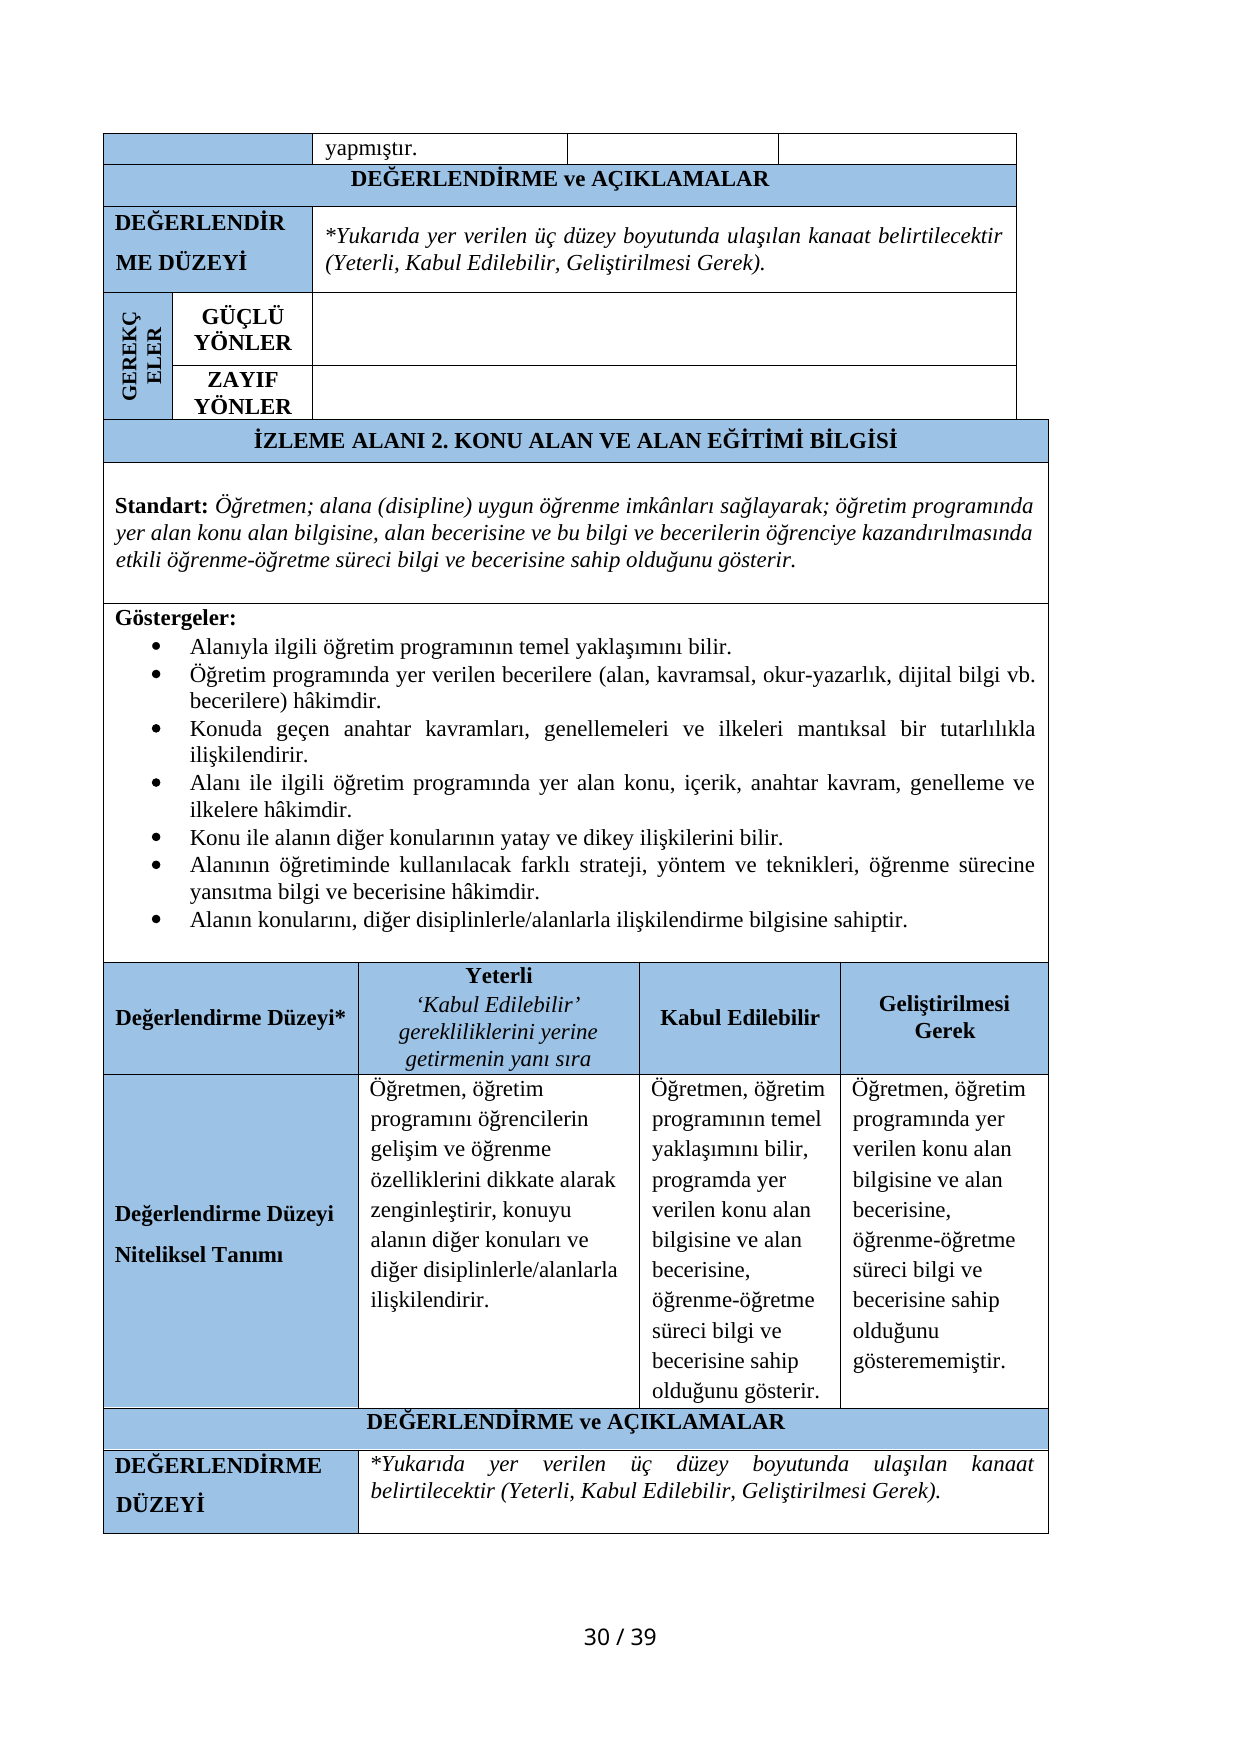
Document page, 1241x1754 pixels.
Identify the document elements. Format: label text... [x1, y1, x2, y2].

table_cell Öğretmen, öğretim programında yer verilen konu alan bilgisine ve alan becerisine, öğrenme-öğretme süreci bilgi ve becerisine sahip olduğunu gösterememiştir. [841, 1075, 1048, 1407]
table_cell Standart: Öğretmen; alana (disipline) uygun öğrenme imkânları sağlayarak; öğretim programında yer alan konu alan bilgisine, alan becerisine ve bu bilgi ve becerilerin öğrenciye kazandırılmasında etkili öğrenme-öğretme süreci bilgi ve becerisine sahip olduğunu gösterir. [104, 463, 1048, 603]
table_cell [313, 134, 567, 164]
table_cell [104, 134, 312, 164]
table_cell DEĞERLENDİRME ve AÇIKLAMALAR [104, 1409, 1048, 1449]
table_cell [313, 293, 1016, 365]
table_cell Kabul Edilebilir [640, 963, 840, 1074]
table_cell Geliştirilmesi Gerek [841, 963, 1048, 1074]
table_cell Değerlendirme Düzeyi Niteliksel Tanımı [104, 1075, 358, 1407]
table_cell DEĞERLENDİRME DÜZEYİ [104, 1451, 358, 1533]
table_cell *Yukarıda yer verilen üç düzey boyutunda ulaşılan kanaat belirtilecektir (Yeterli, Kabul Edilebilir, Geliştirilmesi Gerek). [359, 1451, 1048, 1533]
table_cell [779, 134, 1016, 164]
table_cell Göstergeler: Alanıyla ilgili öğretim programının temel yaklaşımını bilir. Öğretim programında yer verilen becerilere (alan, kavramsal, okur-yazarlık, dijital bilgi vb. becerilere) hâkimdir. Konuda geçen anahtar kavramları, genellemeleri ve ilkeleri mantıksal bir tutarlılıkla ilişkilendirir. Alanı ile ilgili öğretim programında yer alan konu, içerik, anahtar kavram, genelleme ve ilkelere hâkimdir. Konu ile alanın diğer konularının yatay ve dikey ilişkilerini bilir. Alanının öğretiminde kullanılacak farklı strateji, yöntem ve teknikleri, öğrenme sürecine yansıtma bilgi ve becerisine hâkimdir. Alanın konularını, diğer disiplinlerle/alanlarla ilişkilendirme bilgisine sahiptir. [104, 604, 1048, 962]
table_cell GÜÇLÜ YÖNLER [173, 293, 312, 365]
table_cell GEREKÇELER [104, 293, 172, 419]
table_cell [313, 366, 1016, 419]
table_cell Öğretmen, öğretim programının temel yaklaşımını bilir, programda yer verilen konu alan bilgisine ve alan becerisine, öğrenme-öğretme süreci bilgi ve becerisine sahip olduğunu gösterir. [640, 1075, 840, 1407]
table_cell Yeterli ‘Kabul Edilebilir’ gerekliliklerini yerine getirmenin yanı sıra [359, 963, 639, 1074]
table_cell Öğretmen, öğretim programını öğrencilerin gelişim ve öğrenme özelliklerini dikkate alarak zenginleştirir, konuyu alanın diğer konuları ve diğer disiplinlerle/alanlarla ilişkilendirir. [359, 1075, 639, 1407]
table_cell İZLEME ALANI 2. KONU ALAN VE ALAN EĞİTİMİ BİLGİSİ [104, 420, 1048, 462]
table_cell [568, 134, 778, 164]
table_cell ZAYIF YÖNLER [173, 366, 312, 419]
table_cell *Yukarıda yer verilen üç düzey boyutunda ulaşılan kanaat belirtilecektir (Yeterli, Kabul Edilebilir, Geliştirilmesi Gerek). [313, 207, 1016, 292]
table_cell DEĞERLENDİRME ve AÇIKLAMALAR [104, 165, 1016, 206]
table_cell DEĞERLENDİRME DÜZEYİ [104, 207, 312, 292]
table_cell Değerlendirme Düzeyi* [104, 963, 358, 1074]
